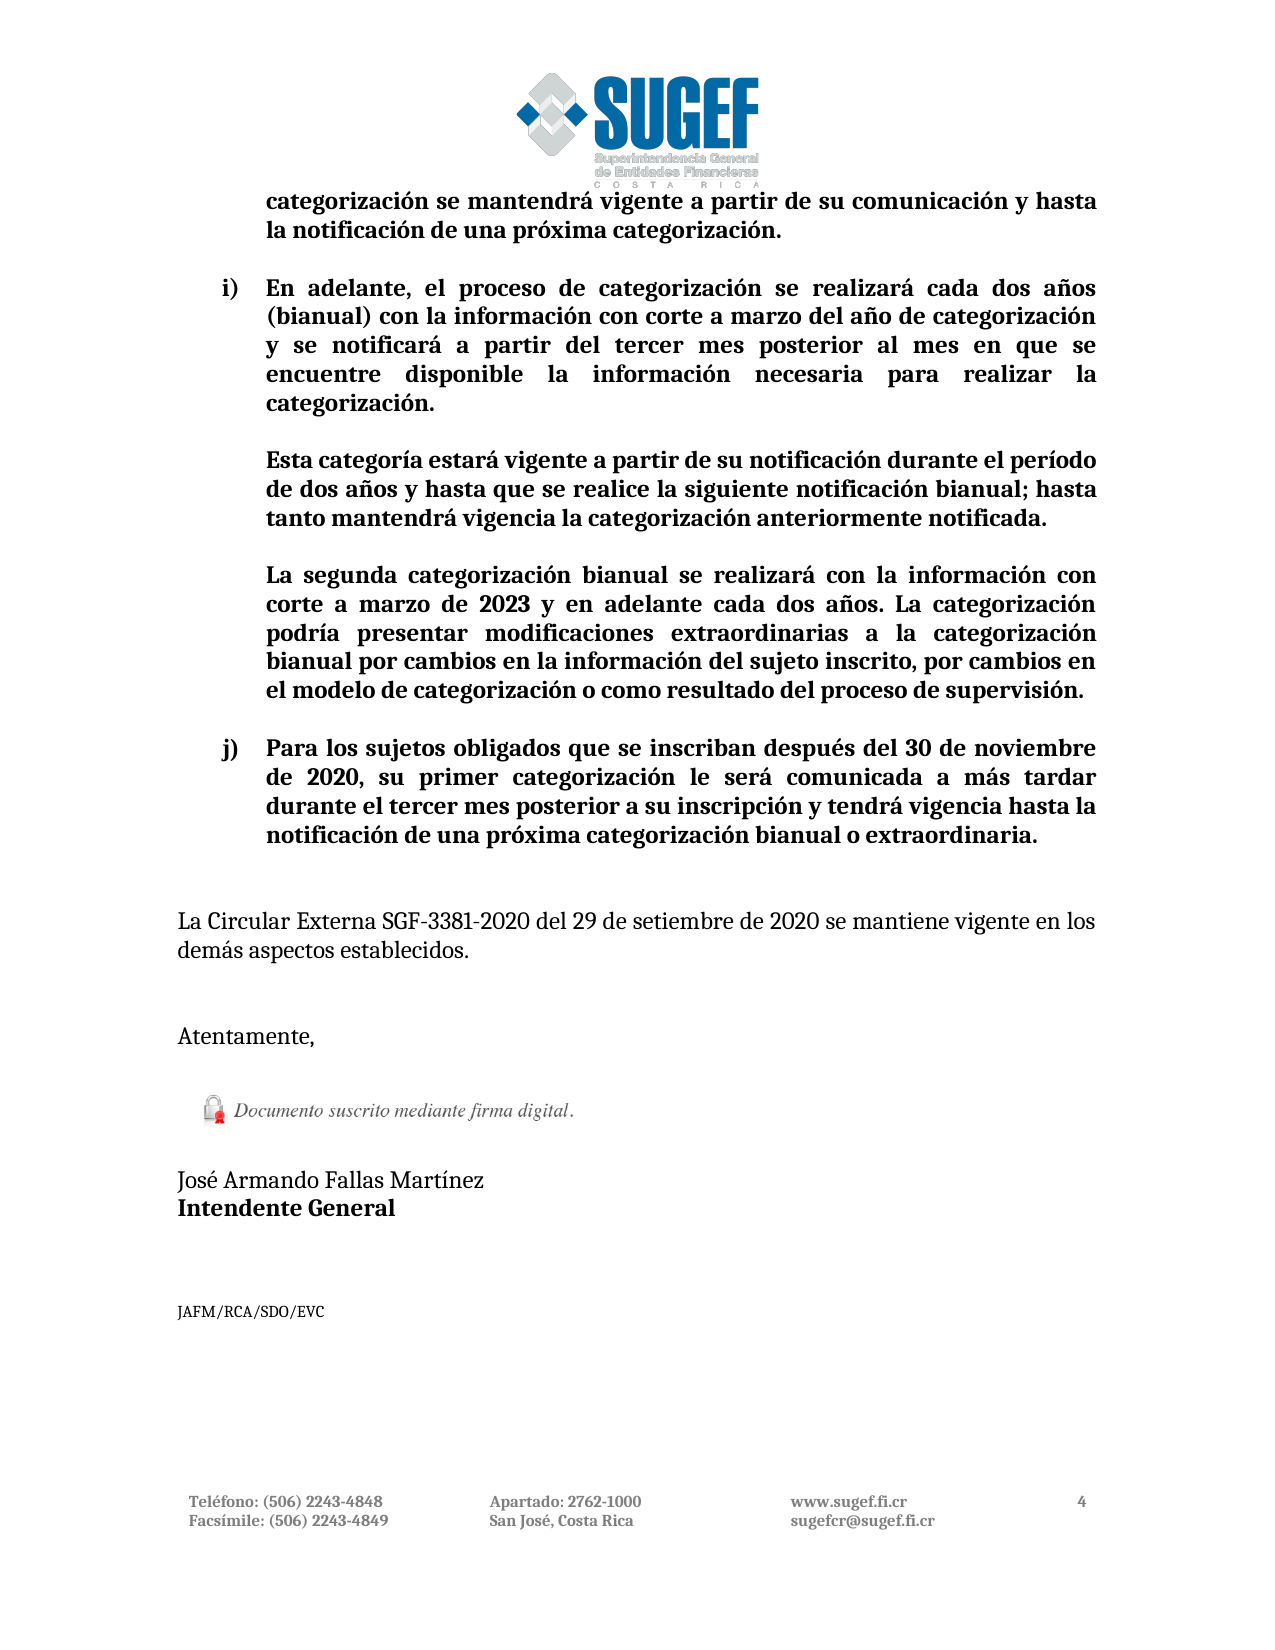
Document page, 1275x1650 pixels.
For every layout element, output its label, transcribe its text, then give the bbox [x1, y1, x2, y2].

text José Armando Fallas Martínez Intendente General [177, 1166, 1098, 1223]
list Para los sujetos obligados que se inscriban después del 30 de noviembre de 2020, su primer categorización le será comunicada a más tardar durante el tercer mes posterior a su inscripción y tendrá vigencia hasta la notificación de una próxima categorización bianual o extraordinaria. [222, 733, 1098, 849]
text Atentamente, [177, 1022, 1098, 1051]
text La Circular Externa SGF-3381-2020 del 29 de setiembre de 2020 se mantiene vigente en los demás aspectos establecidos. [177, 907, 1098, 964]
text JAFM/RCA/SDO/EVC [177, 1302, 1098, 1321]
text La segunda categorización bianual se realizará con la información con corte a marzo de 2023 y en adelante cada dos años. La categorización podría presentar modificaciones extraordinarias a la categorización bianual por cambios en la información del sujeto inscrito, por cambios en el modelo de categorización o como resultado del proceso de supervisión. [266, 561, 1098, 705]
picture [516, 73, 759, 188]
picture [177, 1079, 591, 1144]
text i) En adelante, el proceso de categorización se realizará cada dos años (bianual) con la información con corte a marzo del año de categorización y se notificará a partir del tercer mes posterior al mes en que se encuentre disponible la información necesaria para realizar la categorización. [222, 273, 1098, 417]
text Esta categoría estará vigente a partir de su notificación durante el período de dos años y hasta que se realice la siguiente notificación bianual; hasta tanto mantendrá vigencia la categorización anteriormente notificada. [266, 446, 1098, 532]
